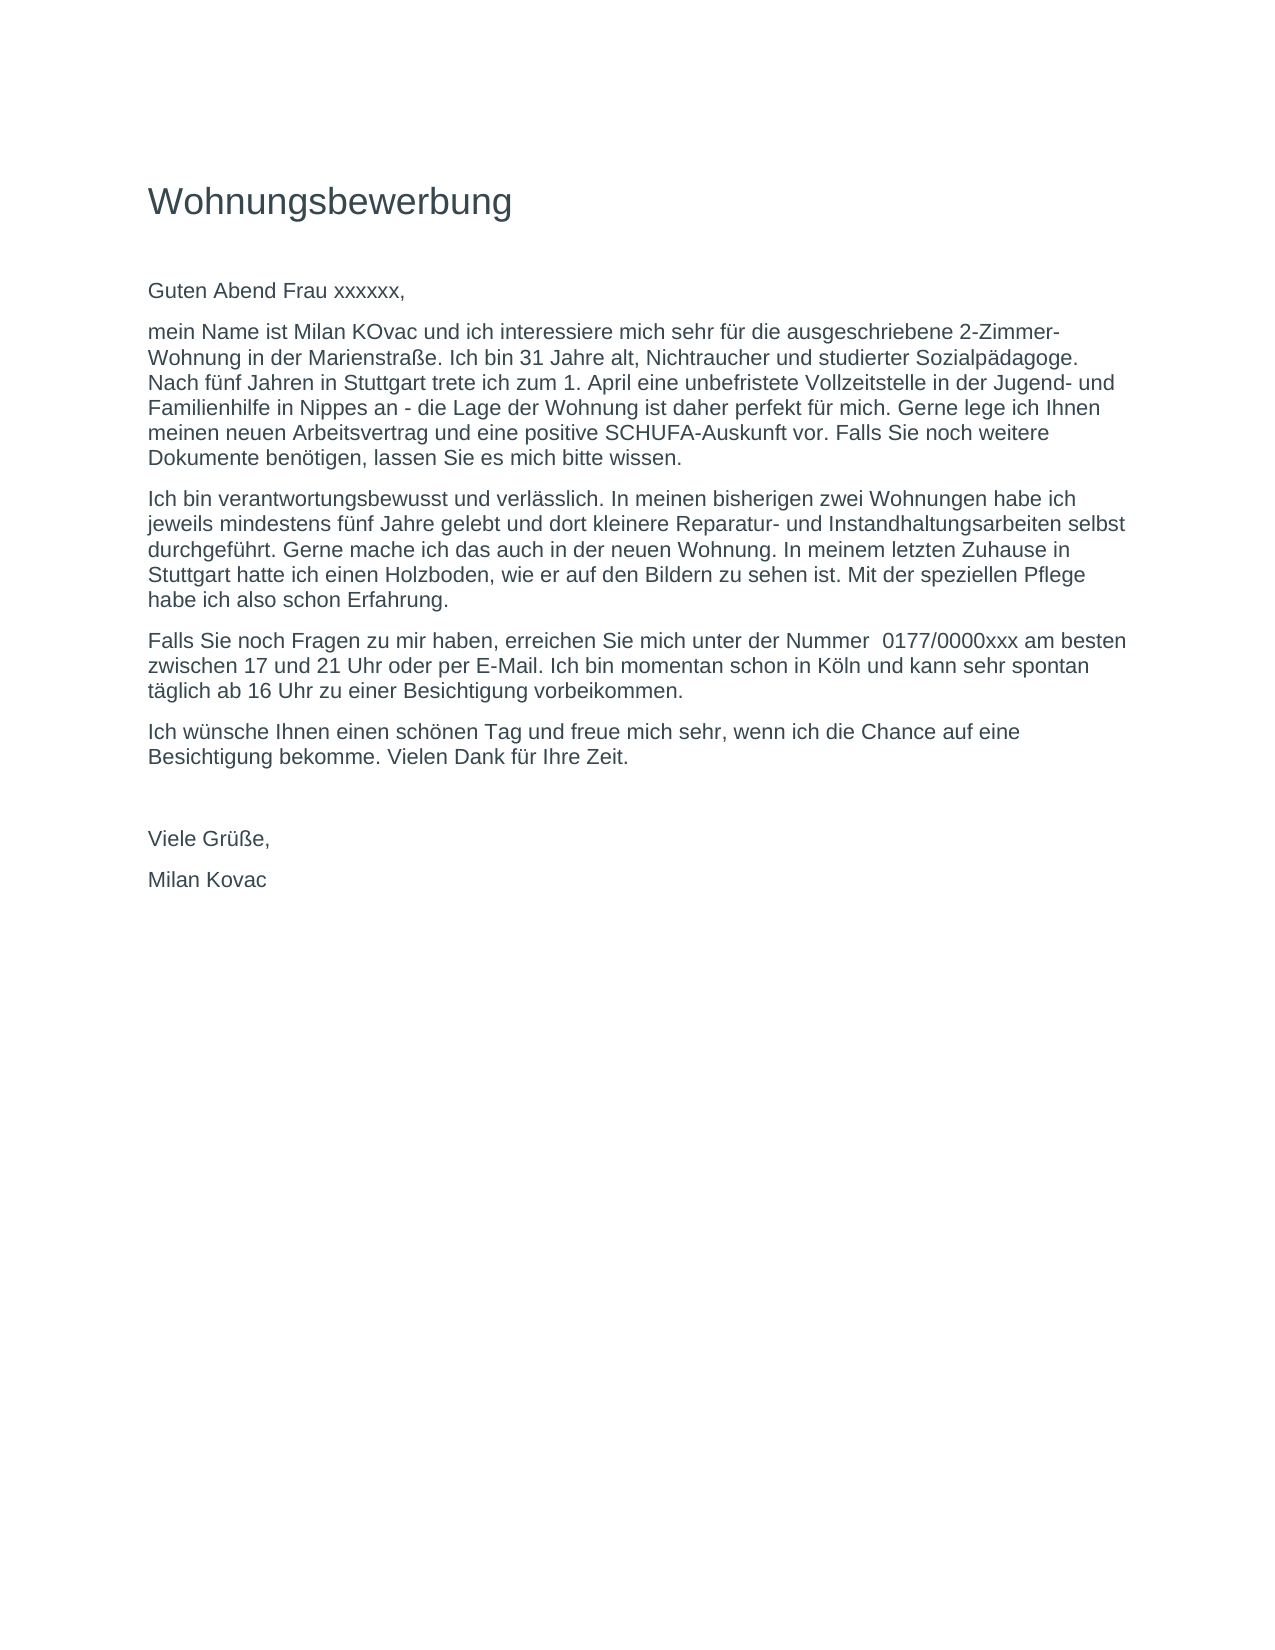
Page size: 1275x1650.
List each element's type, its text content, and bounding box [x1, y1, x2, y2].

text Ich bin verantwortungsbewusst und verlässlich. In meinen bisherigen zwei Wohnungen habe ich jeweils mindestens fünf Jahre gelebt und dort kleinere Reparatur- und Instandhaltungsarbeiten selbst durchgeführt. Gerne mache ich das auch in der neuen Wohnung. In meinem letzten Zuhause in Stuttgart hatte ich einen Holzboden, wie er auf den Bildern zu sehen ist. Mit der speziellen Pflege habe ich also schon Erfahrung. [148, 486, 1127, 612]
text Guten Abend Frau xxxxxx, [148, 278, 1127, 304]
text Viele Grüße, [148, 826, 1127, 851]
text Falls Sie noch Fragen zu mir haben, erreichen Sie mich unter der Nummer 0177/0000xxx am besten zwischen 17 und 21 Uhr oder per E-Mail. Ich bin momentan schon in Köln und kann sehr spontan täglich ab 16 Uhr zu einer Besichtigung vorbeikommen. [148, 628, 1127, 703]
text Wohnungsbewerbung [148, 179, 1127, 222]
text Milan Kovac [148, 867, 1127, 892]
text Ich wünsche Ihnen einen schönen Tag und freue mich sehr, wenn ich die Chance auf eine Besichtigung bekomme. Vielen Dank für Ihre Zeit. [148, 719, 1127, 769]
text mein Name ist Milan KOvac und ich interessiere mich sehr für die ausgeschriebene 2-Zimmer-Wohnung in der Marienstraße. Ich bin 31 Jahre alt, Nichtraucher und studierter Sozialpädagoge. Nach fünf Jahren in Stuttgart trete ich zum 1. April eine unbefristete Vollzeitstelle in der Jugend- und Familienhilfe in Nippes an - die Lage der Wohnung ist daher perfekt für mich. Gerne lege ich Ihnen meinen neuen Arbeitsvertrag und eine positive SCHUFA-Auskunft vor. Falls Sie noch weitere Dokumente benötigen, lassen Sie es mich bitte wissen. [148, 319, 1127, 471]
